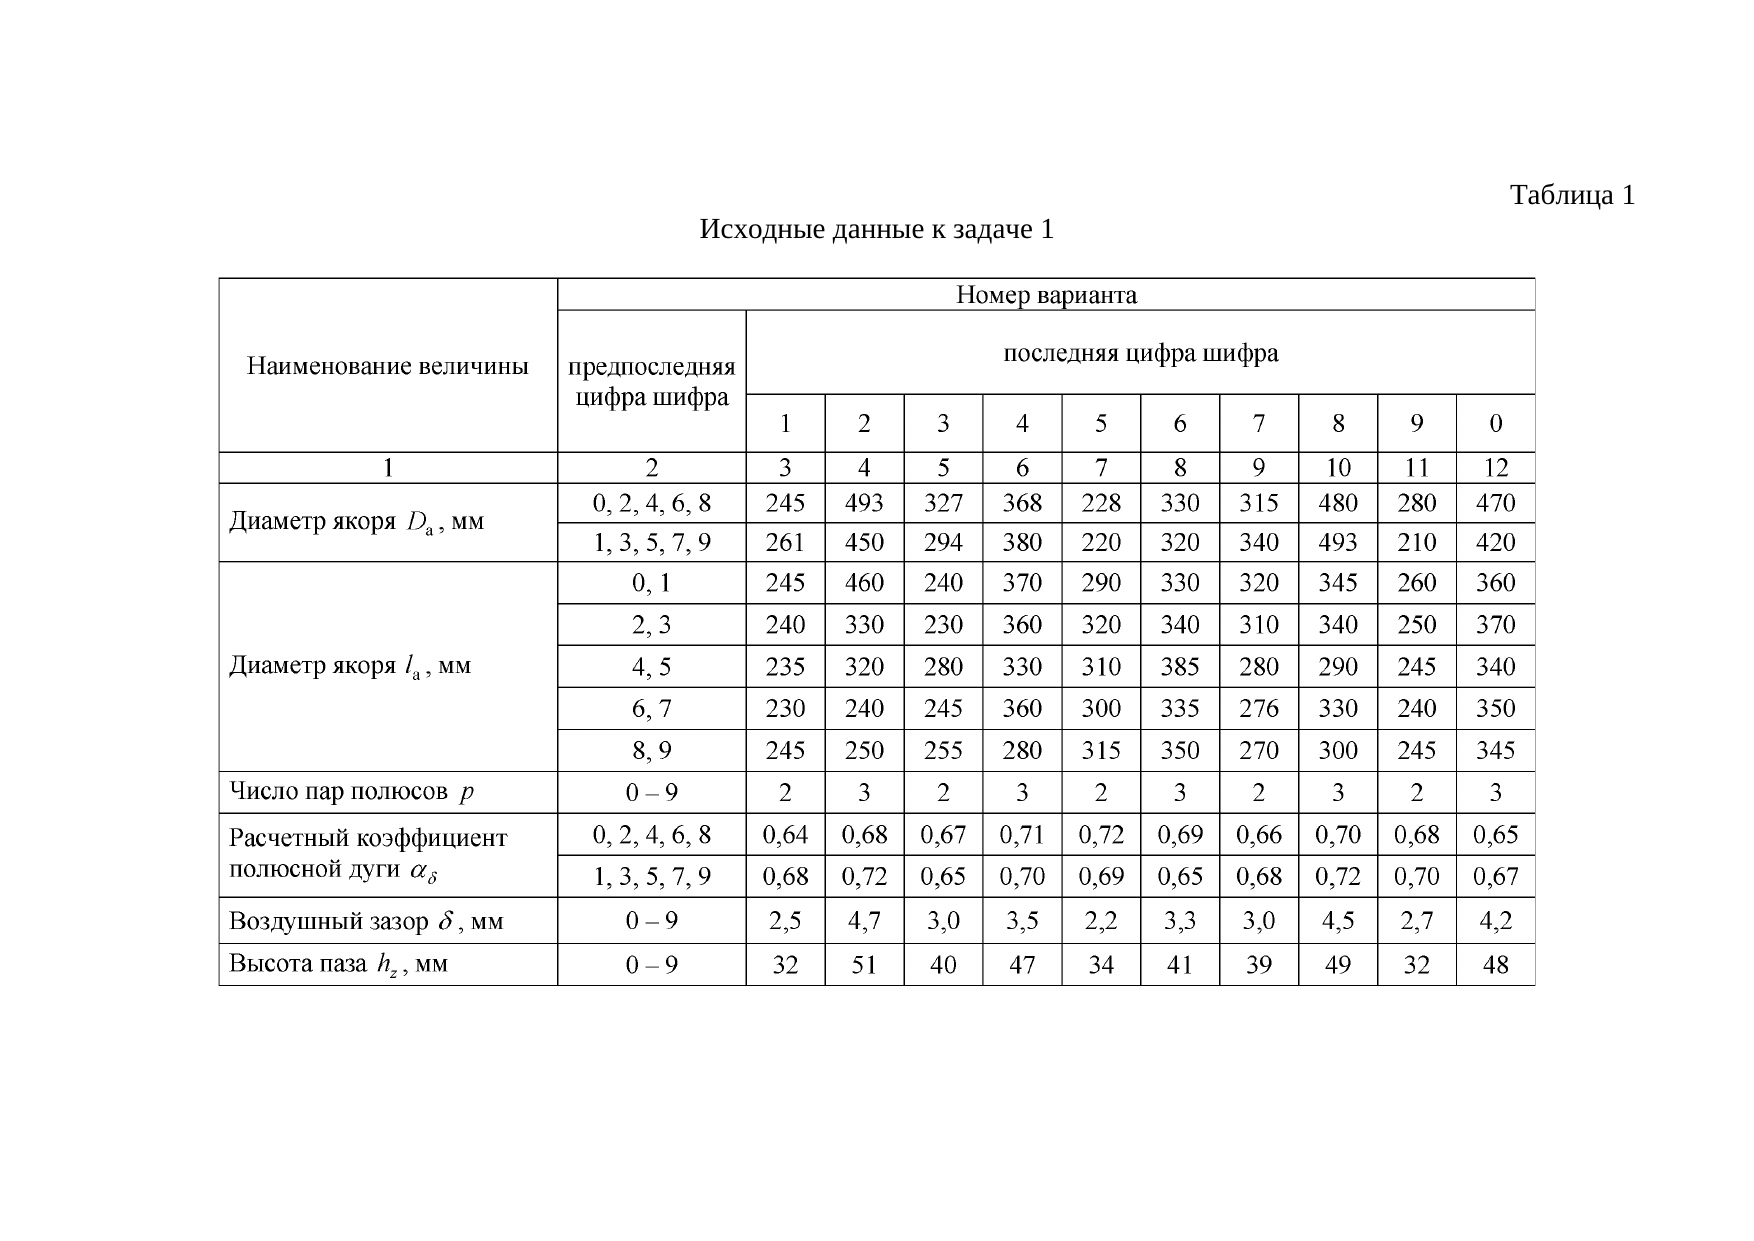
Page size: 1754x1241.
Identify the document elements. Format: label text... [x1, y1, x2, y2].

text Исходные данные к задаче 1 [118, 211, 1636, 244]
text Таблица 1 [118, 177, 1636, 211]
picture [218, 277, 1536, 986]
